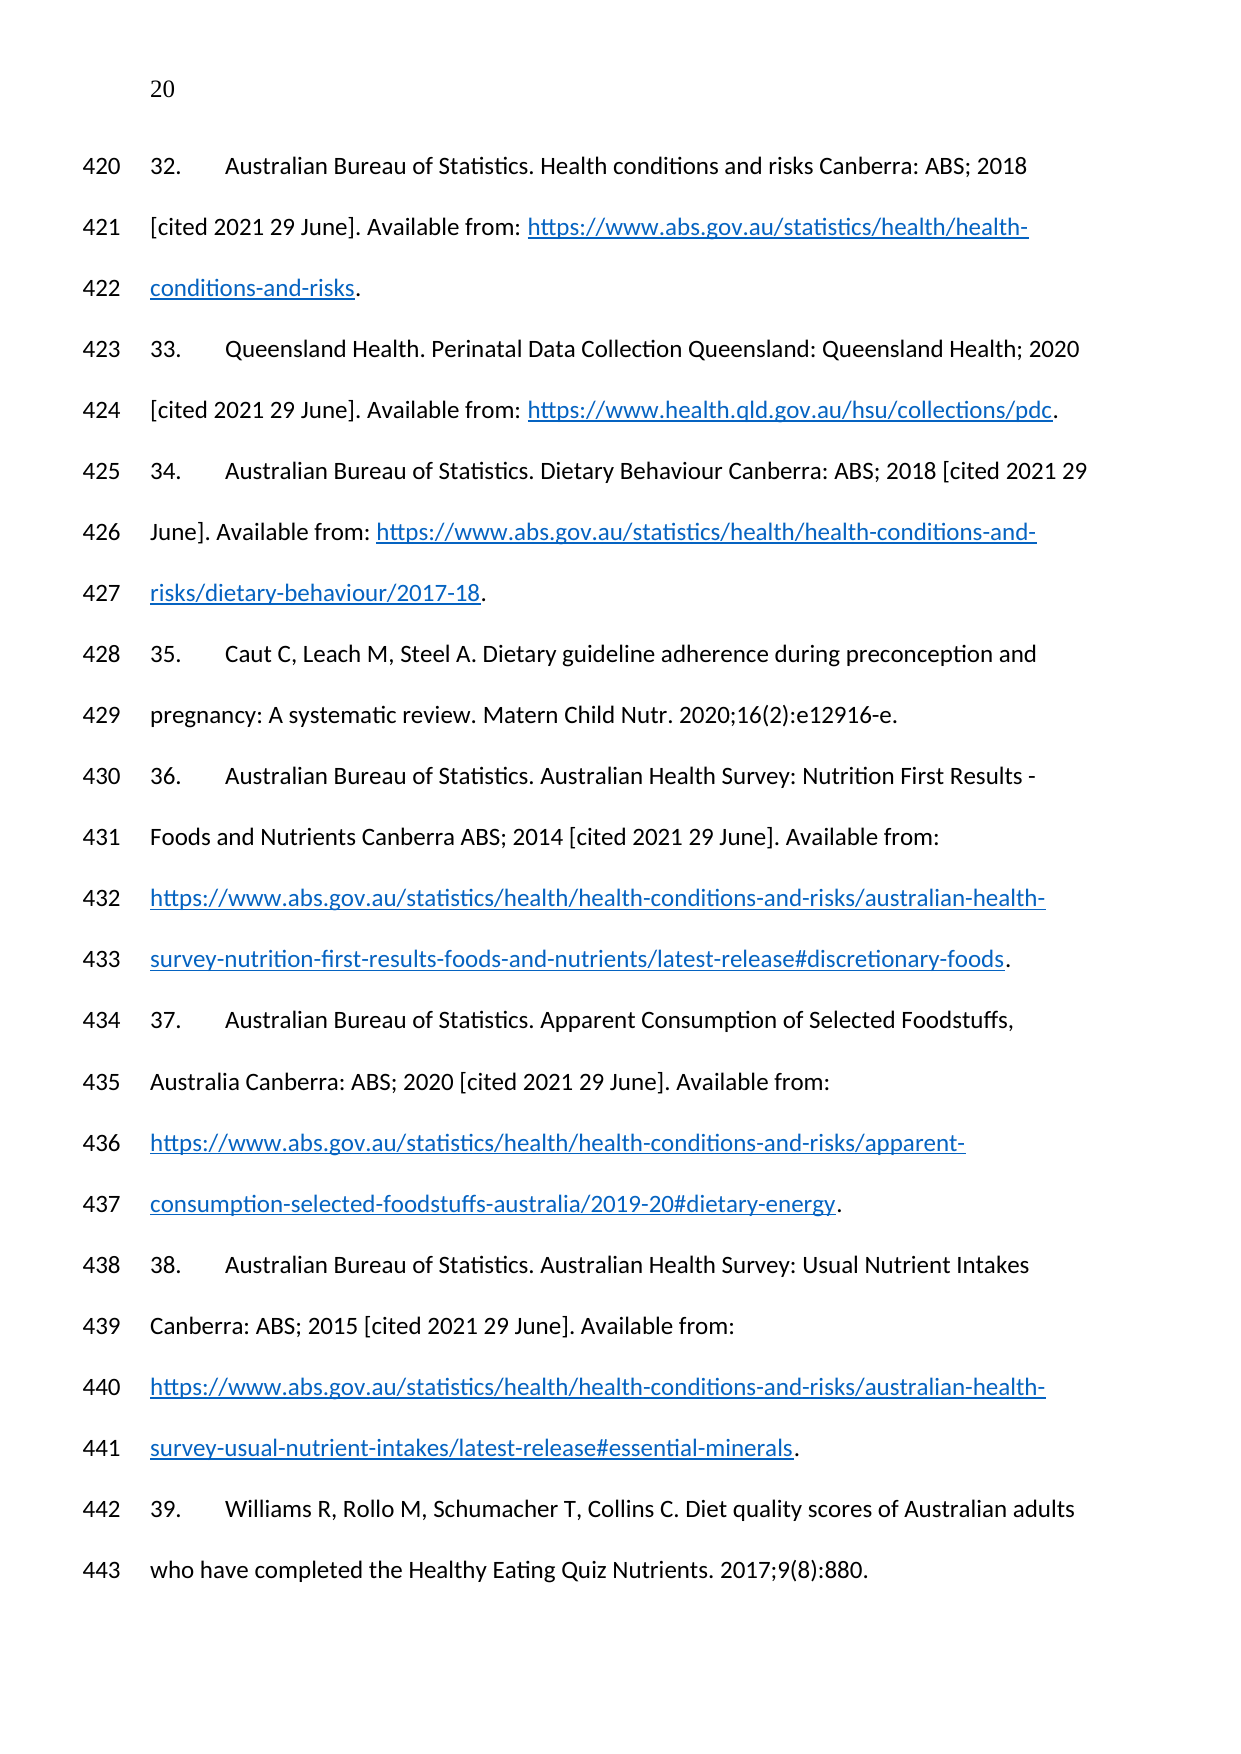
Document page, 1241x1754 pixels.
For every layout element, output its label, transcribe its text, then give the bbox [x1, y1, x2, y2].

text 38. Australian Bureau of Statistics. Australian Health Survey: Usual Nutrient Intakes Canberra: ABS; 2015 [cited 2021 29 June]. Available from: https://www.abs.gov.au/statistics/health/health-conditions-and-risks/australian-health-survey-usual-nutrient-intakes/latest-release#essential-minerals. [150, 1249, 1090, 1462]
text 36. Australian Bureau of Statistics. Australian Health Survey: Nutrition First Results - Foods and Nutrients Canberra ABS; 2014 [cited 2021 29 June]. Available from: https://www.abs.gov.au/statistics/health/health-conditions-and-risks/australian-health-survey-nutrition-first-results-foods-and-nutrients/latest-release#discretionary-foods. [150, 760, 1090, 974]
text 34. Australian Bureau of Statistics. Dietary Behaviour Canberra: ABS; 2018 [cited 2021 29 June]. Available from: https://www.abs.gov.au/statistics/health/health-conditions-and-risks/dietary-behaviour/2017-18. [150, 455, 1090, 608]
text 33. Queensland Health. Perinatal Data Collection Queensland: Queensland Health; 2020 [cited 2021 29 June]. Available from: https://www.health.qld.gov.au/hsu/collections/pdc. [150, 333, 1090, 425]
text 35. Caut C, Leach M, Steel A. Dietary guideline adherence during preconception and pregnancy: A systematic review. Matern Child Nutr. 2020;16(2):e12916-e. [150, 638, 1090, 730]
text 39. Williams R, Rollo M, Schumacher T, Collins C. Diet quality scores of Australian adults who have completed the Healthy Eating Quiz Nutrients. 2017;9(8):880. [150, 1493, 1090, 1584]
text 32. Australian Bureau of Statistics. Health conditions and risks Canberra: ABS; 2018 [cited 2021 29 June]. Available from: https://www.abs.gov.au/statistics/health/health-conditions-and-risks. [150, 150, 1090, 303]
text 37. Australian Bureau of Statistics. Apparent Consumption of Selected Foodstuffs, Australia Canberra: ABS; 2020 [cited 2021 29 June]. Available from: https://www.abs.gov.au/statistics/health/health-conditions-and-risks/apparent-consumption-selected-foodstuffs-australia/2019-20#dietary-energy. [150, 1004, 1090, 1218]
